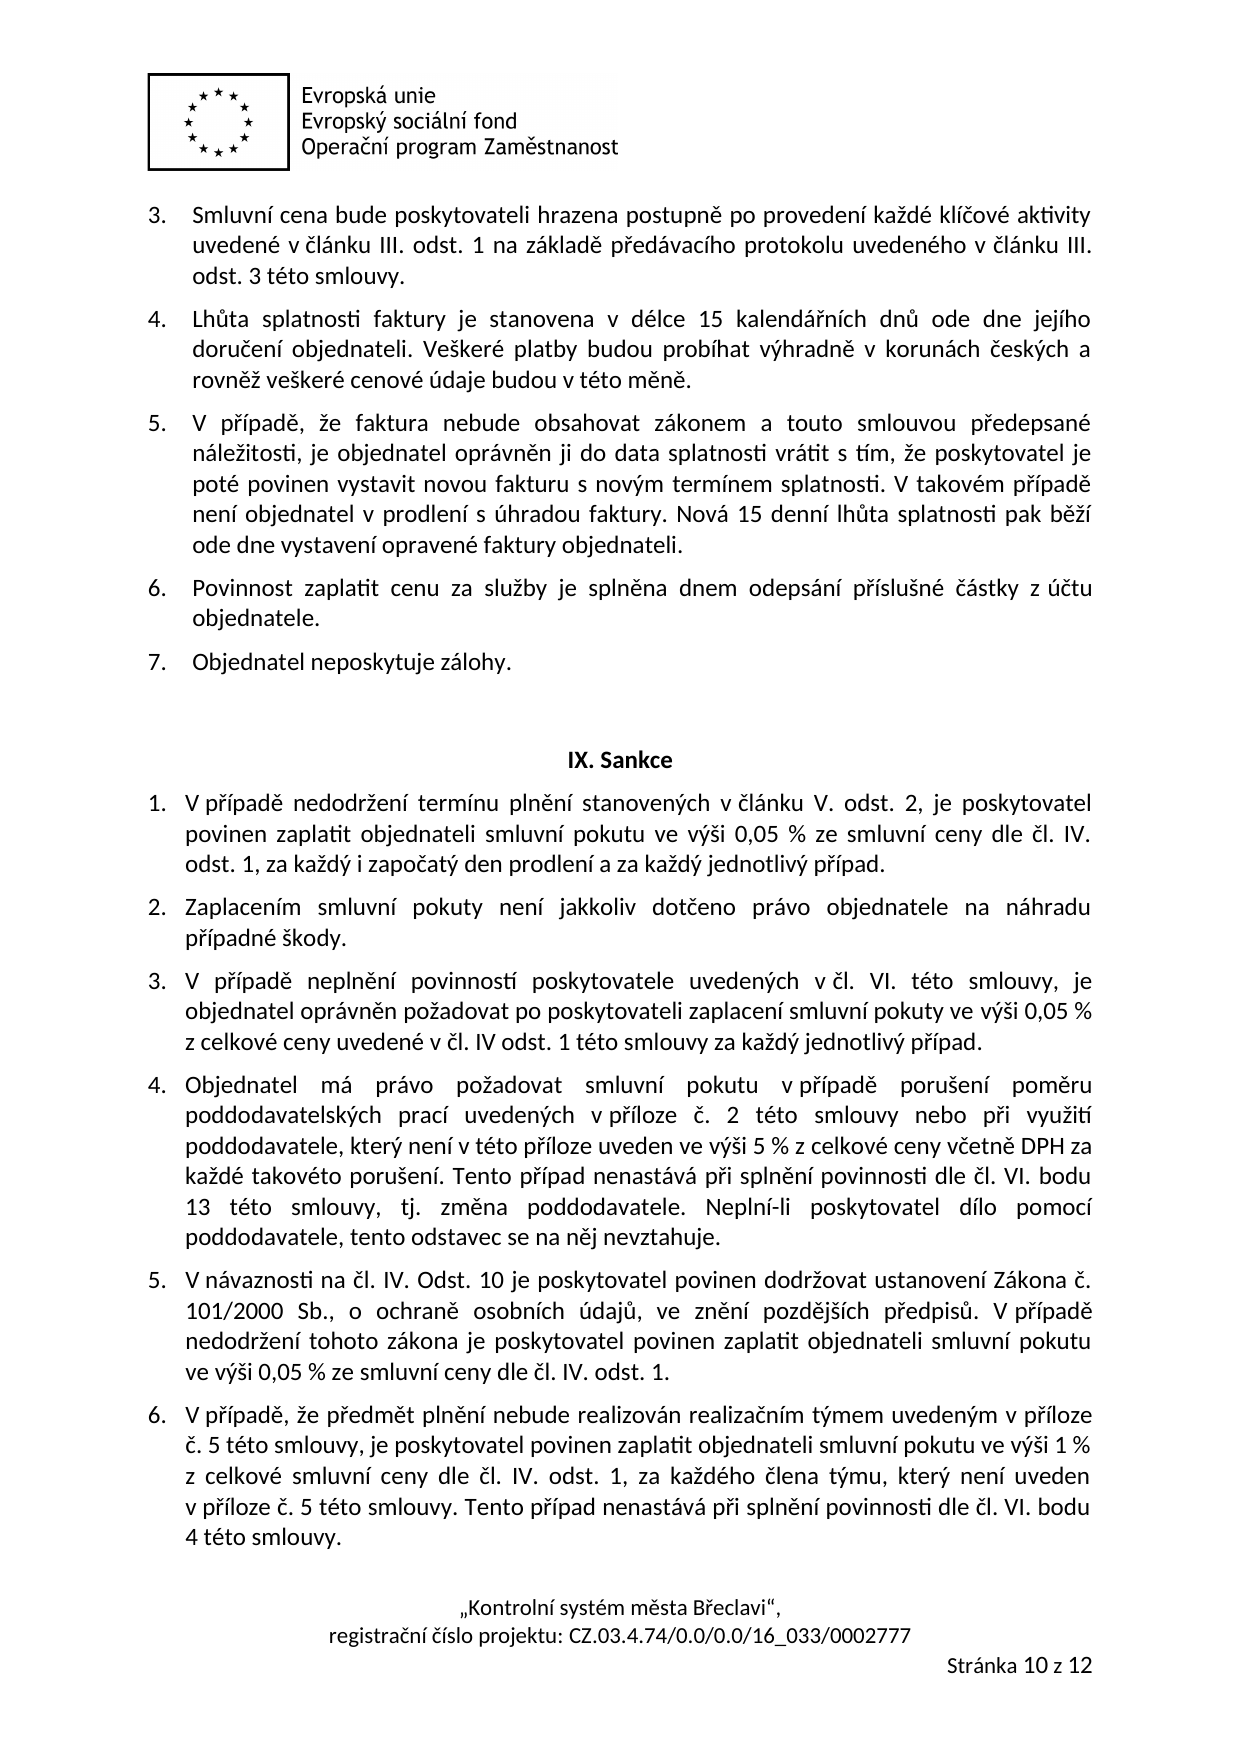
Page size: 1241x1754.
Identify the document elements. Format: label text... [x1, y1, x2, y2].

list Zaplacením smluvní pokuty není jakkoliv dotčeno právo objednatele na náhradu případné škody. [148, 891, 1092, 952]
list Povinnost zaplatit cenu za služby je splněna dnem odepsání příslušné částky z účtu objednatele. [148, 572, 1092, 633]
list V případě nedodržení termínu plnění stanovených v článku V. odst. 2, je poskytovatel povinen zaplatit objednateli smluvní pokutu ve výši 0,05 % ze smluvní ceny dle čl. IV. odst. 1, za každý i započatý den prodlení a za každý jednotlivý případ. [148, 787, 1092, 879]
text IX. Sankce [148, 744, 1092, 775]
list Lhůta splatnosti faktury je stanovena v délce 15 kalendářních dnů ode dne jejího doručení objednateli. Veškeré platby budou probíhat výhradně v korunách českých a rovněž veškeré cenové údaje budou v této měně. [148, 303, 1092, 394]
list V případě, že faktura nebude obsahovat zákonem a touto smlouvou předepsané náležitosti, je objednatel oprávněn ji do data splatnosti vrátit s tím, že poskytovatel je poté povinen vystavit novou fakturu s novým termínem splatnosti. V takovém případě není objednatel v prodlení s úhradou faktury. Nová 15 denní lhůta splatnosti pak běží ode dne vystavení opravené faktury objednateli. [148, 407, 1092, 559]
list V návaznosti na čl. IV. Odst. 10 je poskytovatel povinen dodržovat ustanovení Zákona č. 101/2000 Sb., o ochraně osobních údajů, ve znění pozdějších předpisů. V případě nedodržení tohoto zákona je poskytovatel povinen zaplatit objednateli smluvní pokutu ve výši 0,05 % ze smluvní ceny dle čl. IV. odst. 1. [148, 1264, 1092, 1387]
list V případě neplnění povinností poskytovatele uvedených v čl. VI. této smlouvy, je objednatel oprávněn požadovat po poskytovateli zaplacení smluvní pokuty ve výši 0,05 % z celkové ceny uvedené v čl. IV odst. 1 této smlouvy za každý jednotlivý případ. [148, 965, 1092, 1056]
picture [147, 73, 618, 171]
list Objednatel neposkytuje zálohy. [148, 646, 1092, 676]
list Objednatel má právo požadovat smluvní pokutu v případě porušení poměru poddodavatelských prací uvedených v příloze č. 2 této smlouvy nebo při využití poddodavatele, který není v této příloze uveden ve výši 5 % z celkové ceny včetně DPH za každé takovéto porušení. Tento případ nenastává při splnění povinnosti dle čl. VI. bodu 13 této smlouvy, tj. změna poddodavatele. Neplní-li poskytovatel dílo pomocí poddodavatele, tento odstavec se na něj nevztahuje. [148, 1069, 1092, 1252]
list Smluvní cena bude poskytovateli hrazena postupně po provedení každé klíčové aktivity uvedené v článku III. odst. 1 na základě předávacího protokolu uvedeného v článku III. odst. 3 této smlouvy. [148, 199, 1092, 290]
list V případě, že předmět plnění nebude realizován realizačním týmem uvedeným v příloze č. 5 této smlouvy, je poskytovatel povinen zaplatit objednateli smluvní pokutu ve výši 1 % z celkové smluvní ceny dle čl. IV. odst. 1, za každého člena týmu, který není uveden v příloze č. 5 této smlouvy. Tento případ nenastává při splnění povinnosti dle čl. VI. bodu 4 této smlouvy. [148, 1399, 1092, 1552]
